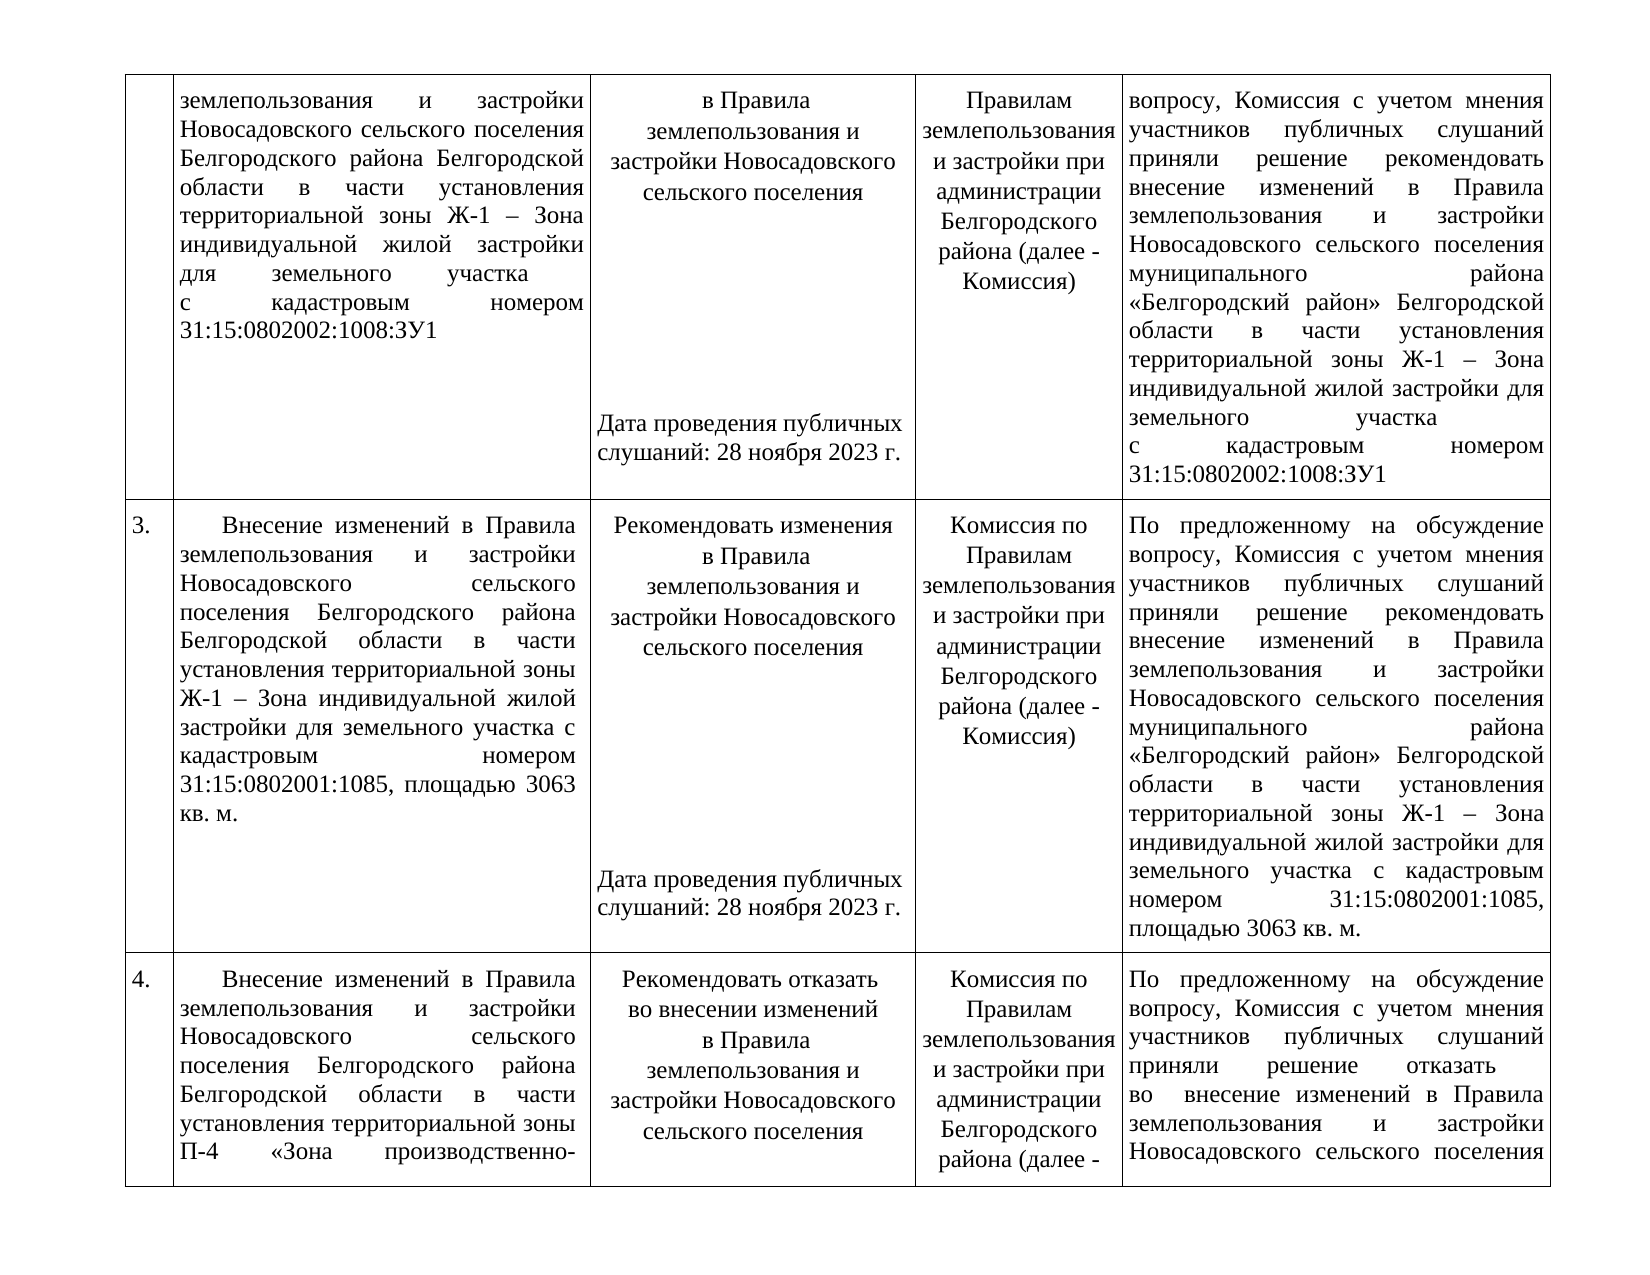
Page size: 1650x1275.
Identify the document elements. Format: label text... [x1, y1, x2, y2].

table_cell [174, 75, 590, 499]
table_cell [1123, 953, 1550, 1186]
table_cell 2. [126, 75, 173, 499]
table_cell 3. [126, 500, 173, 952]
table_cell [591, 953, 915, 1186]
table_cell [1123, 75, 1550, 499]
table_cell Внесение изменений в Правила землепользования и застройки Новосадовского сельского поселения Белгородского района Белгородской области в части установления территориальной зоны Ж-1 – Зона индивидуальной жилой застройки для земельного участка с кадастровым номером 31:15:0802001:1085, площадью 3063 кв. м. [174, 500, 590, 952]
table_cell 4. [126, 953, 173, 1186]
table_cell По предложенному на обсуждение вопросу, Комиссия с учетом мнения участников публичных слушаний приняли решение рекомендовать внесение изменений в Правила землепользования и застройки Новосадовского сельского поселения муниципального района «Белгородский район» Белгородской области в части установления территориальной зоны Ж-1 – Зона индивидуальной жилой застройки для земельного участка с кадастровым номером 31:15:0802001:1085, площадью 3063 кв. м. [1123, 500, 1550, 952]
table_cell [916, 953, 1122, 1186]
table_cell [591, 75, 915, 499]
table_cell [174, 953, 590, 1186]
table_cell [916, 75, 1122, 499]
table_cell Комиссия по Правилам землепользования и застройки при администрации Белгородского района (далее - Комиссия) [916, 500, 1122, 952]
